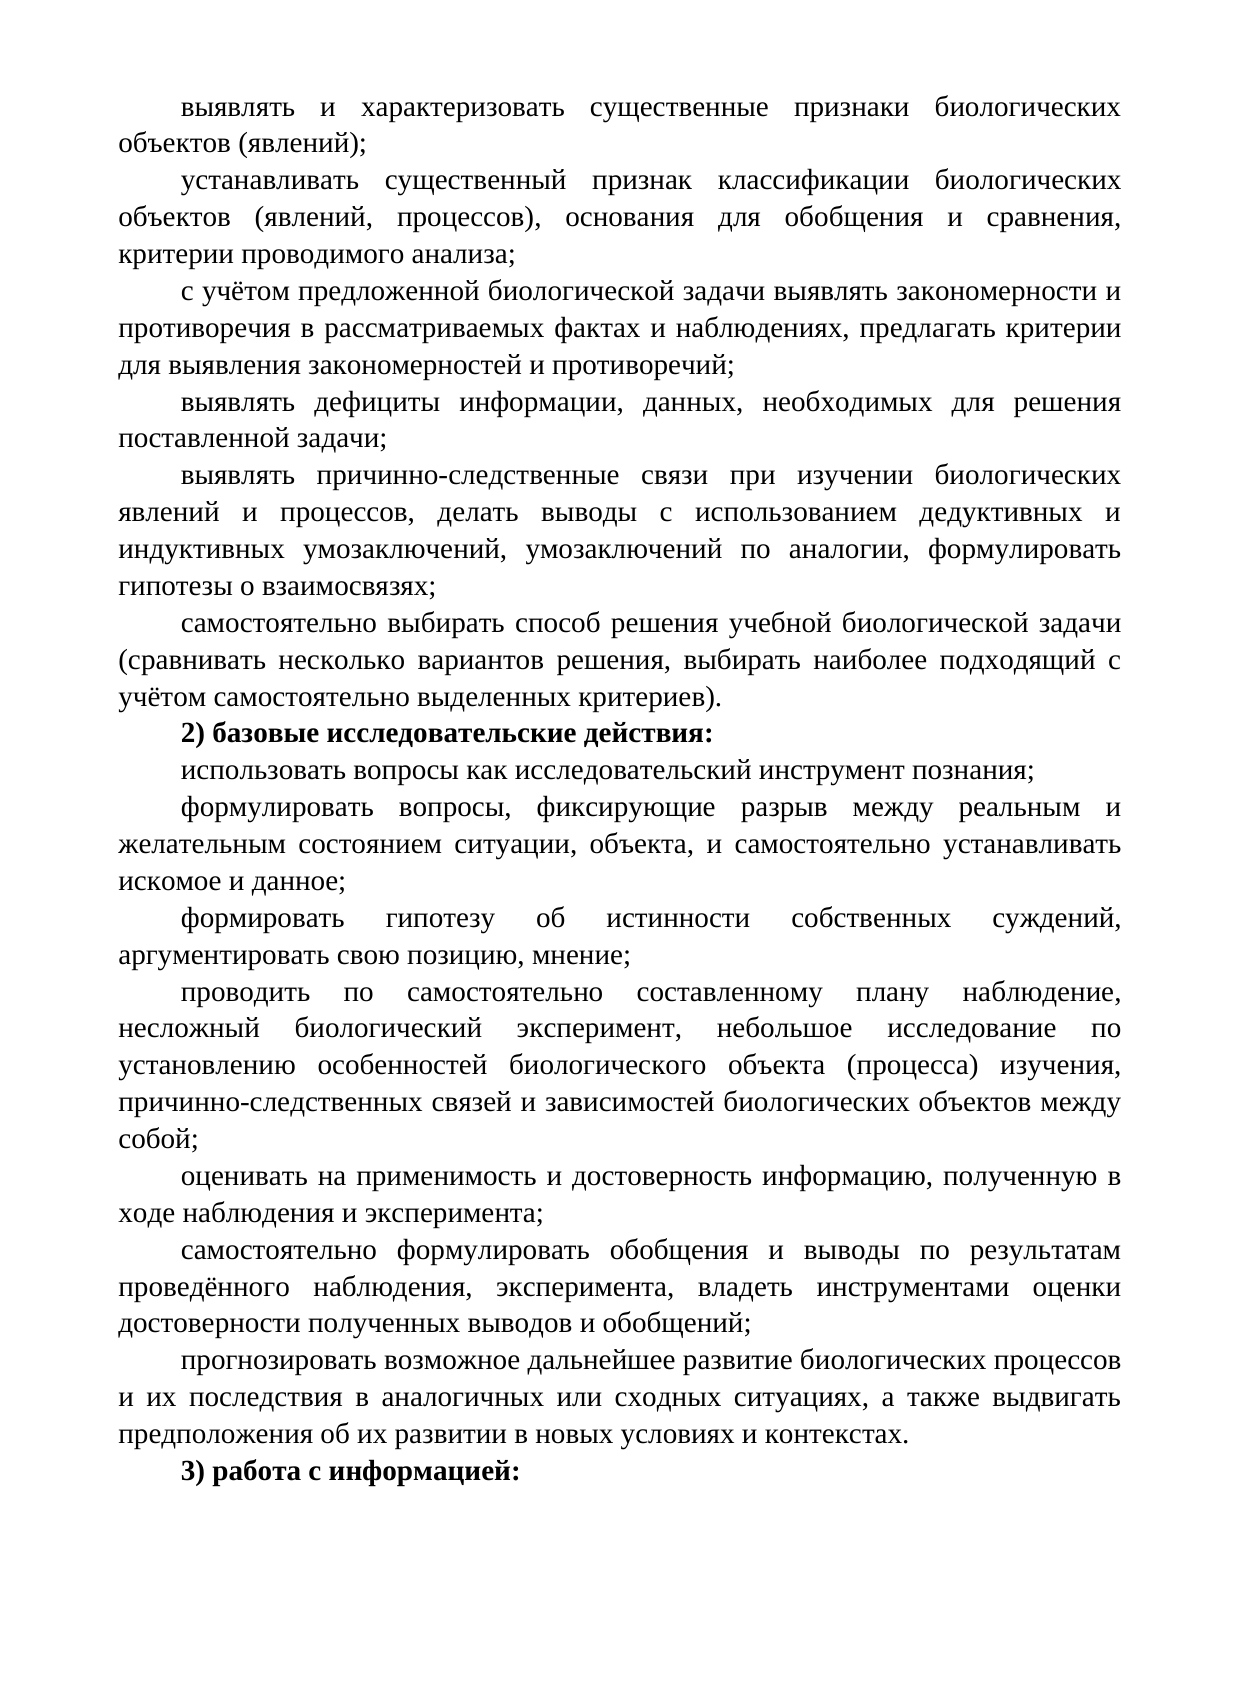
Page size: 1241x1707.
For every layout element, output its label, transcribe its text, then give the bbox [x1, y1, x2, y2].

text формулировать вопросы, фиксирующие разрыв между реальным и желательным состоянием ситуации, объекта, и самостоятельно устанавливать искомое и данное; [118, 789, 1122, 897]
text с учётом предложенной биологической задачи выявлять закономерности и противоречия в рассматриваемых фактах и наблюдениях, предлагать критерии для выявления закономерностей и противоречий; [118, 273, 1122, 380]
text выявлять дефициты информации, данных, необходимых для решения поставленной задачи; [118, 384, 1122, 454]
text 3) работа с информацией: [118, 1453, 1122, 1487]
text оценивать на применимость и достоверность информацию, полученную в ходе наблюдения и эксперимента; [118, 1158, 1122, 1228]
text устанавливать существенный признак классификации биологических объектов (явлений, процессов), основания для обобщения и сравнения, критерии проводимого анализа; [118, 162, 1122, 270]
text самостоятельно выбирать способ решения учебной биологической задачи (сравнивать несколько вариантов решения, выбирать наиболее подходящий с учётом самостоятельно выделенных критериев). [118, 605, 1122, 712]
text самостоятельно формулировать обобщения и выводы по результатам проведённого наблюдения, эксперимента, владеть инструментами оценки достоверности полученных выводов и обобщений; [118, 1232, 1122, 1339]
text прогнозировать возможное дальнейшее развитие биологических процессов и их последствия в аналогичных или сходных ситуациях, а также выдвигать предположения об их развитии в новых условиях и контекстах. [118, 1342, 1122, 1450]
text выявлять причинно-следственные связи при изучении биологических явлений и процессов, делать выводы с использованием дедуктивных и индуктивных умозаключений, умозаключений по аналогии, формулировать гипотезы о взаимосвязях; [118, 457, 1122, 602]
text 2) базовые исследовательские действия: [118, 716, 1122, 749]
text формировать гипотезу об истинности собственных суждений, аргументировать свою позицию, мнение; [118, 900, 1122, 970]
text выявлять и характеризовать существенные признаки биологических объектов (явлений); [118, 89, 1122, 159]
text проводить по самостоятельно составленному плану наблюдение, несложный биологический эксперимент, небольшое исследование по установлению особенностей биологического объекта (процесса) изучения, причинно-следственных связей и зависимостей биологических объектов между собой; [118, 974, 1122, 1155]
text использовать вопросы как исследовательский инструмент познания; [118, 752, 1122, 786]
